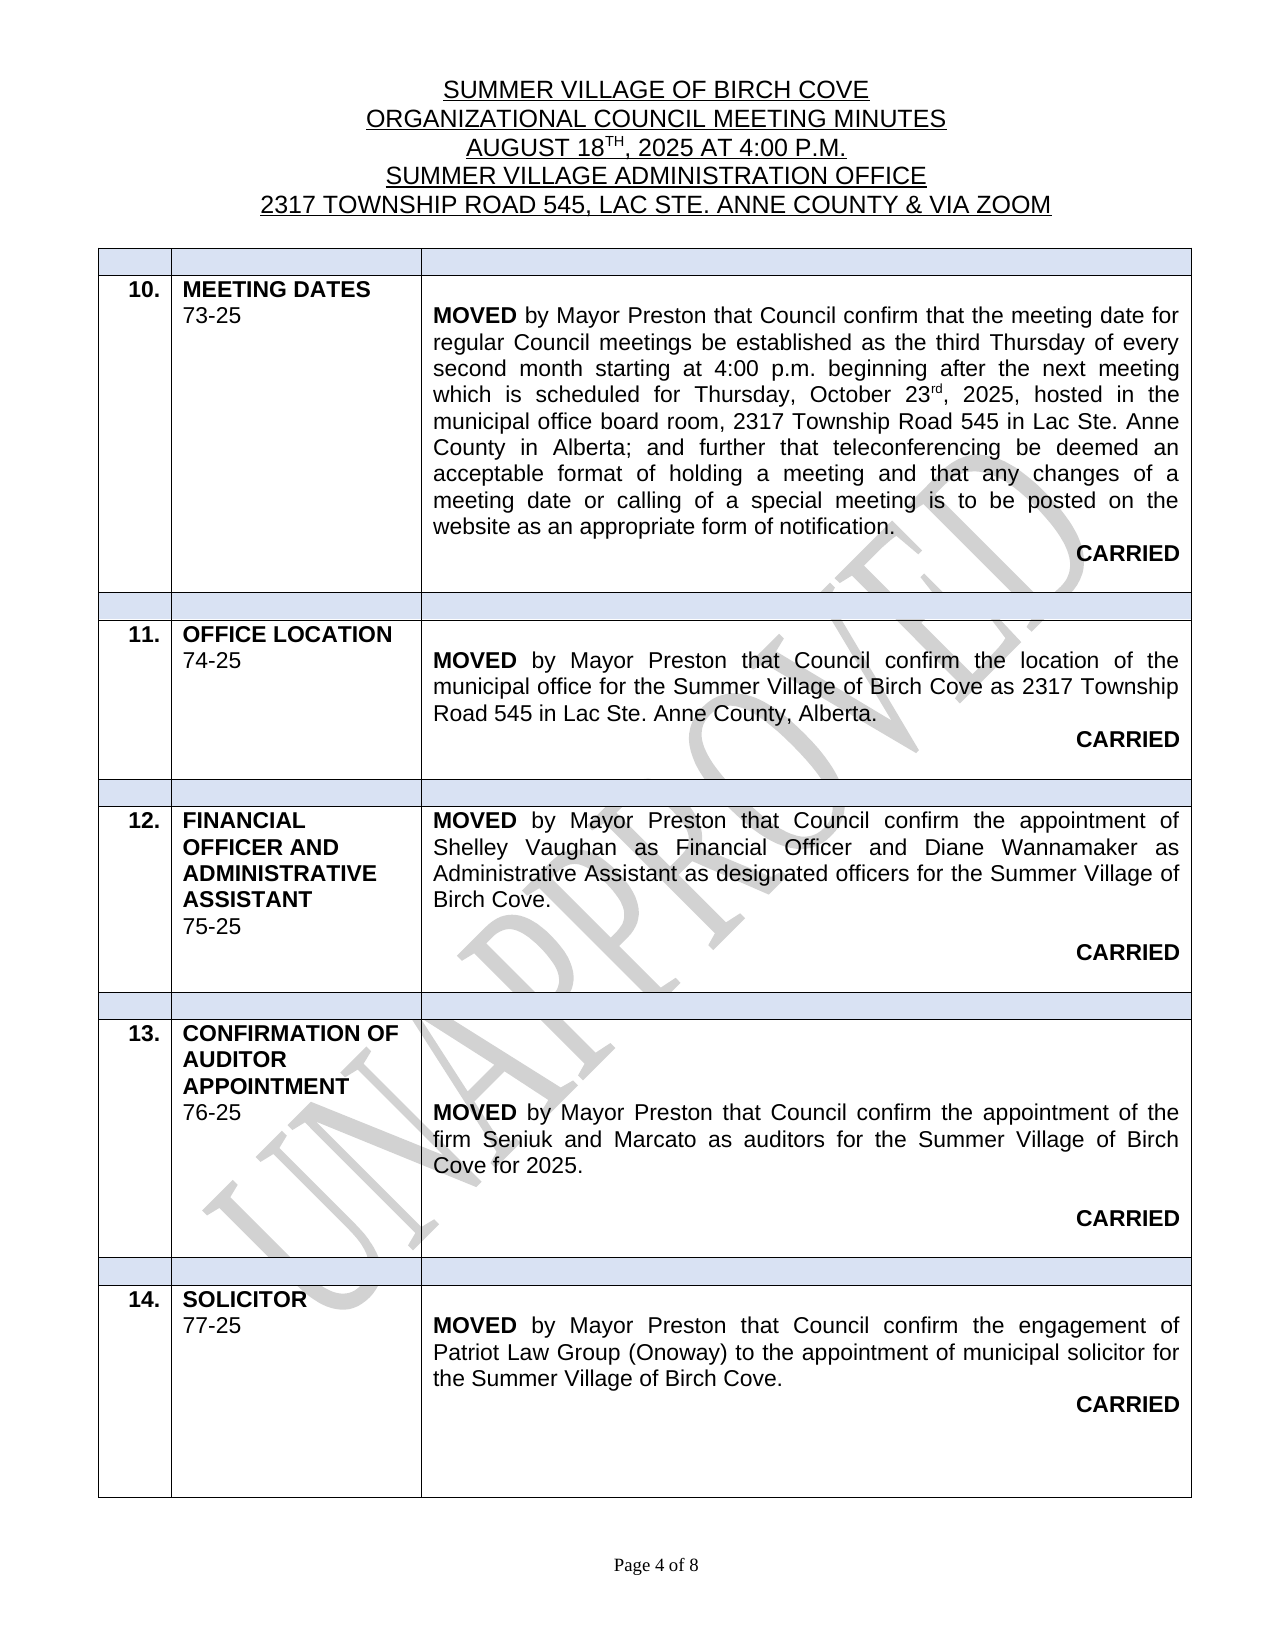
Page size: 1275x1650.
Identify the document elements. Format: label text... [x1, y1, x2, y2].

table_cell SOLICITOR 77-25 [172, 1286, 421, 1497]
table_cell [422, 1286, 1191, 1497]
table_cell [172, 993, 421, 1019]
table_cell 11. [99, 621, 171, 779]
table_cell FINANCIAL OFFICER AND ADMINISTRATIVE ASSISTANT 75-25 [172, 807, 421, 992]
table_cell MEETING DATES 73-25 [172, 276, 421, 592]
table_cell [172, 1258, 421, 1285]
table_cell [99, 993, 171, 1019]
table_cell [172, 249, 421, 275]
table_cell 13. [99, 1020, 171, 1257]
table_cell MOVED by Mayor Preston that Council confirm the location of the municipal office for the Summer Village of Birch Cove as 2317 Township Road 545 in Lac Ste. Anne County, Alberta. CARRIED [422, 621, 1191, 779]
table_cell [99, 780, 171, 806]
table_cell MOVED by Mayor Preston that Council confirm the appointment of Shelley Vaughan as Financial Officer and Diane Wannamaker as Administrative Assistant as designated officers for the Summer Village of Birch Cove. CARRIED [422, 807, 1191, 992]
table_cell CONFIRMATION OF AUDITOR APPOINTMENT 76-25 [172, 1020, 421, 1257]
table_cell OFFICE LOCATION 74-25 [172, 621, 421, 779]
table_cell [422, 1258, 1191, 1285]
table_cell [422, 993, 1191, 1019]
table_cell [422, 249, 1191, 275]
table_cell 10. [99, 276, 171, 592]
table_cell [99, 249, 171, 275]
table_cell 14. [99, 1286, 171, 1497]
table_cell MOVED by Mayor Preston that Council confirm that the meeting date for regular Council meetings be established as the third Thursday of every second month starting at 4:00 p.m. beginning after the next meeting which is scheduled for Thursday, October 23rd, 2025, hosted in the municipal office board room, 2317 Township Road 545 in Lac Ste. Anne County in Alberta; and further that teleconferencing be deemed an acceptable format of holding a meeting and that any changes of a meeting date or calling of a special meeting is to be posted on the website as an appropriate form of notification. CARRIED [422, 276, 1191, 592]
table_cell [172, 780, 421, 806]
table_cell [99, 593, 171, 619]
table_cell MOVED by Mayor Preston that Council confirm the appointment of the firm Seniuk and Marcato as auditors for the Summer Village of Birch Cove for 2025. CARRIED [422, 1020, 1191, 1257]
table_cell 12. [99, 807, 171, 992]
table_cell [172, 593, 421, 619]
table_cell [99, 1258, 171, 1285]
table_cell [422, 593, 1191, 619]
table_cell [422, 780, 1191, 806]
